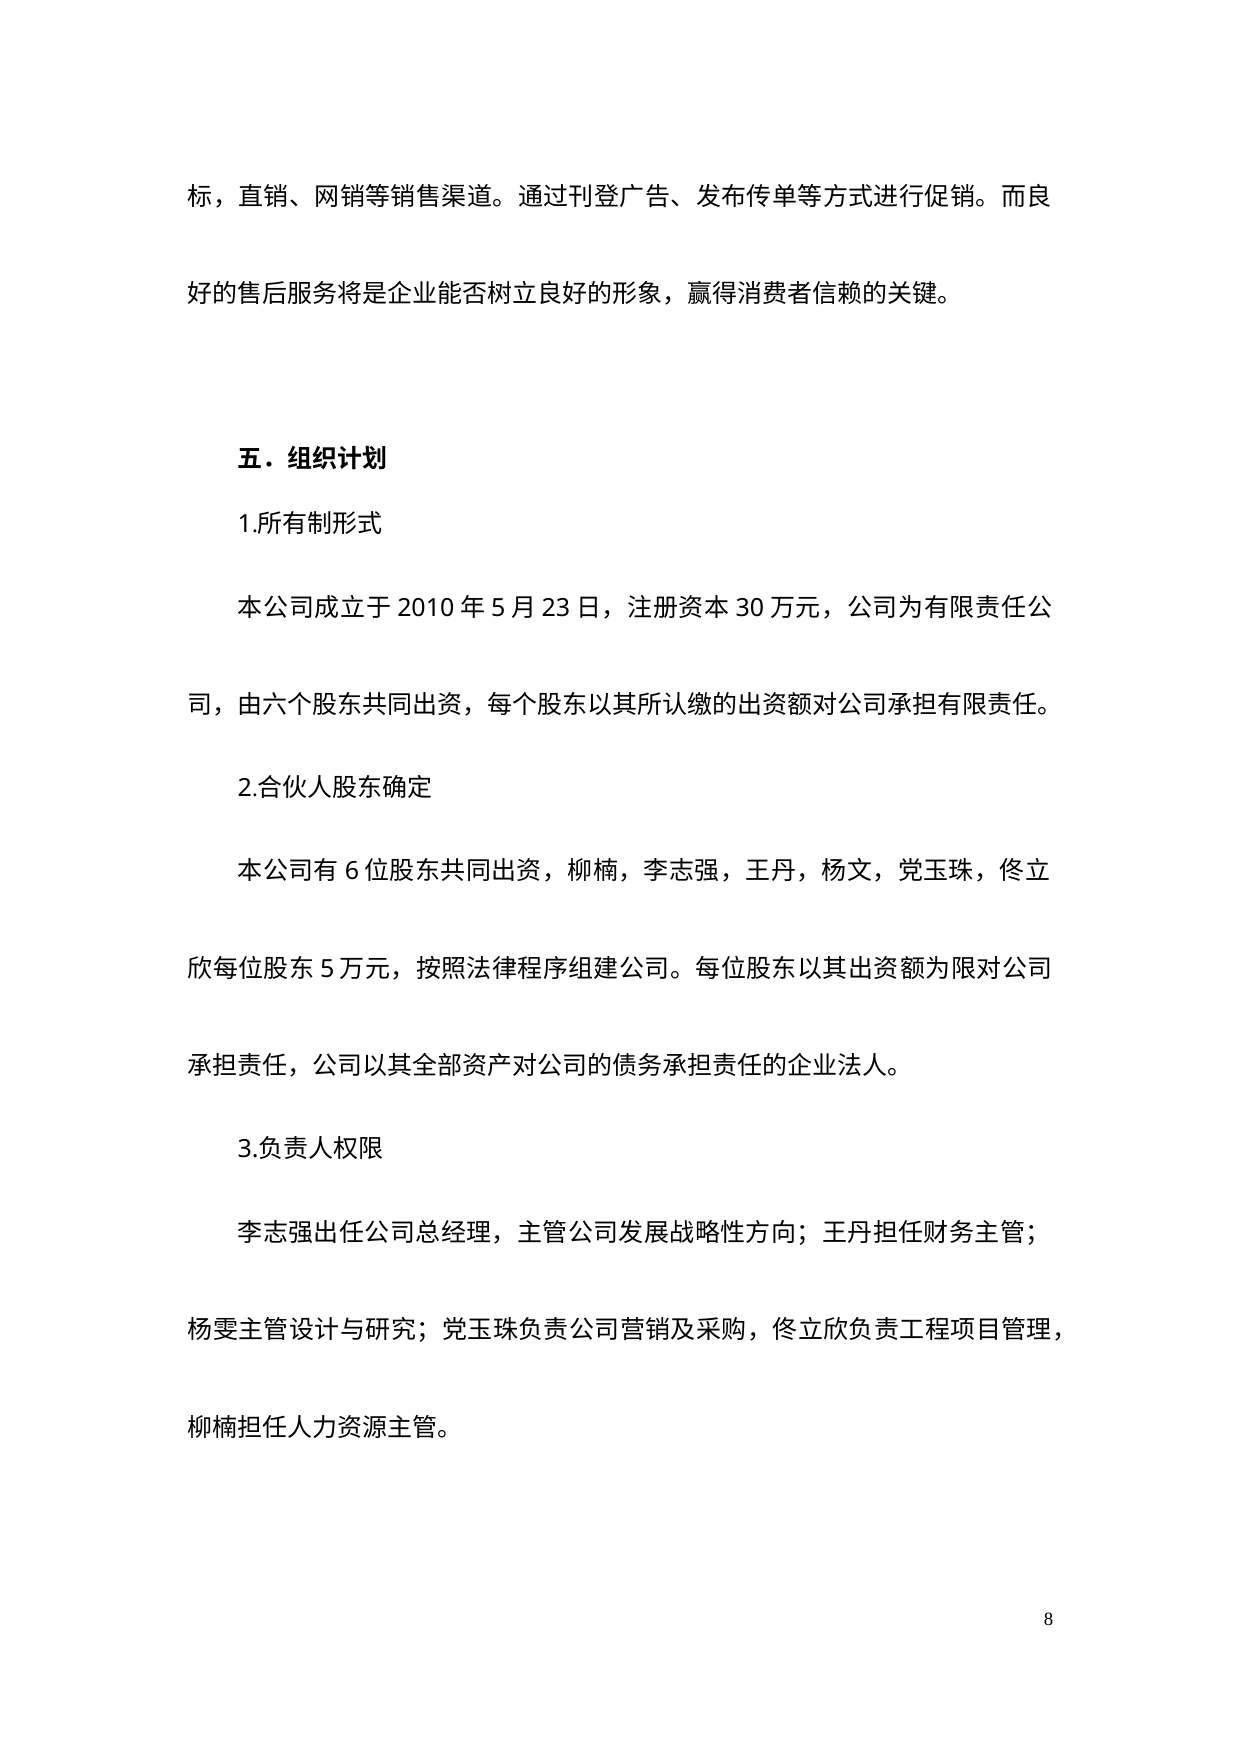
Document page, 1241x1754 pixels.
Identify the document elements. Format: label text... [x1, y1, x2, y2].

text 3.负责人权限 [187, 1114, 1053, 1179]
text 本公司有6位股东共同出资，柳楠，李志强，王丹，杨文，党玉珠，佟立欣每位股东5万元，按照法律程序组建公司。每位股东以其出资额为限对公司承担责任，公司以其全部资产对公司的债务承担责任的企业法人。 [187, 836, 1053, 1096]
text 1.所有制形式 [187, 489, 1053, 554]
text 2.合伙人股东确定 [187, 753, 1053, 818]
text 五．组织计划 [187, 424, 1053, 489]
text 李志强出任公司总经理，主管公司发展战略性方向；王丹担任财务主管；杨雯主管设计与研究；党玉珠负责公司营销及采购，佟立欣负责工程项目管理，柳楠担任人力资源主管。 [187, 1198, 1053, 1458]
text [187, 162, 1053, 324]
text 本公司成立于2010年5月23日，注册资本30万元，公司为有限责任公司，由六个股东共同出资，每个股东以其所认缴的出资额对公司承担有限责任。 [187, 573, 1053, 735]
